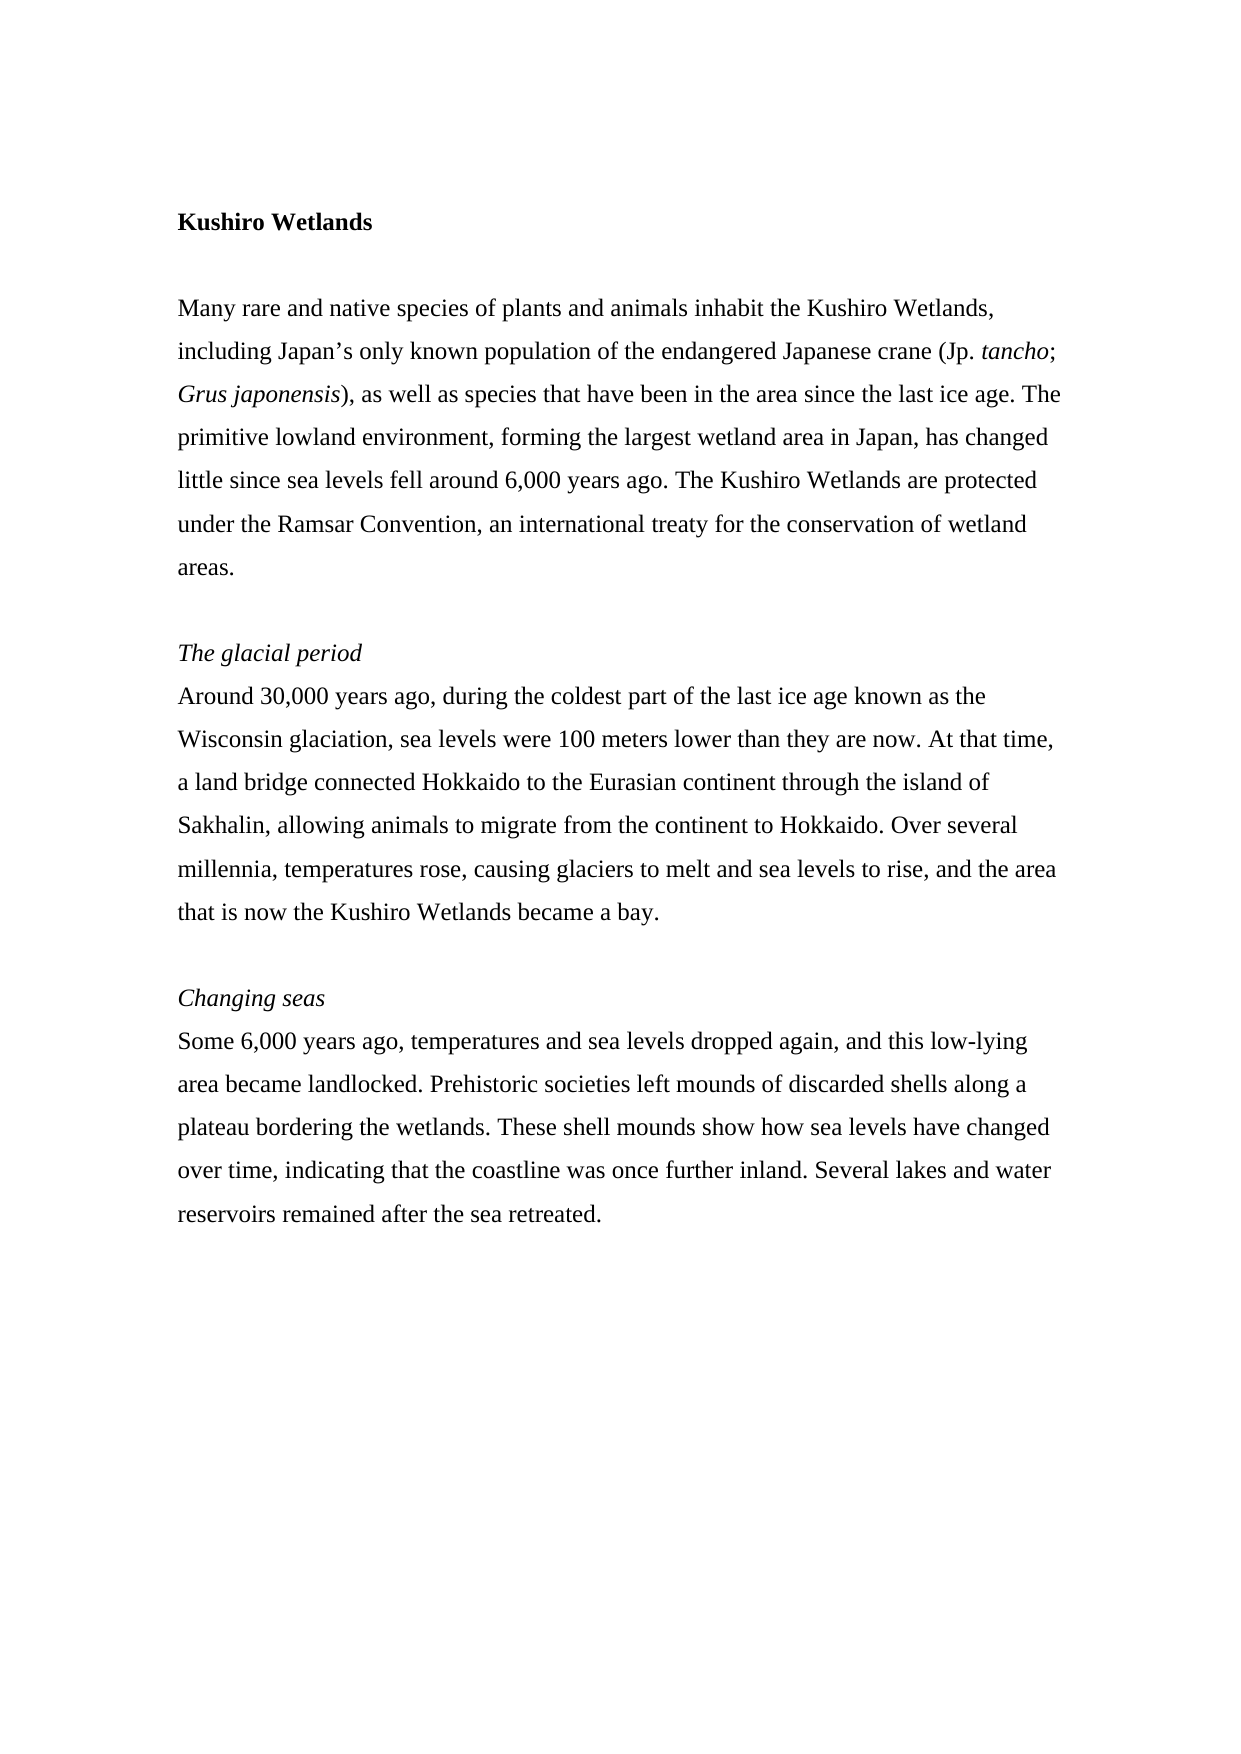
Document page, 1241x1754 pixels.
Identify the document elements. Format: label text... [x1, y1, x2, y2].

text Changing seas [177, 983, 1063, 1012]
text Kushiro Wetlands [177, 207, 1063, 236]
text Some 6,000 years ago, temperatures and sea levels dropped again, and this low-lying area became landlocked. Prehistoric societies left mounds of discarded shells along a plateau bordering the wetlands. These shell mounds show how sea levels have changed over time, indicating that the coastline was once further inland. Several lakes and water reservoirs remained after the sea retreated. [177, 1026, 1063, 1227]
text The glacial period [177, 638, 1063, 667]
text Many rare and native species of plants and animals inhabit the Kushiro Wetlands, including Japan’s only known population of the endangered Japanese crane (Jp. tancho; Grus japonensis), as well as species that have been in the area since the last ice age. The primitive lowland environment, forming the largest wetland area in Japan, has changed little since sea levels fell around 6,000 years ago. The Kushiro Wetlands are protected under the Ramsar Convention, an international treaty for the conservation of wetland areas. [177, 293, 1063, 581]
text Around 30,000 years ago, during the coldest part of the last ice age known as the Wisconsin glaciation, sea levels were 100 meters lower than they are now. At that time, a land bridge connected Hokkaido to the Eurasian continent through the island of Sakhalin, allowing animals to migrate from the continent to Hokkaido. Over several millennia, temperatures rose, causing glaciers to melt and sea levels to rise, and the area that is now the Kushiro Wetlands became a bay. [177, 681, 1063, 926]
